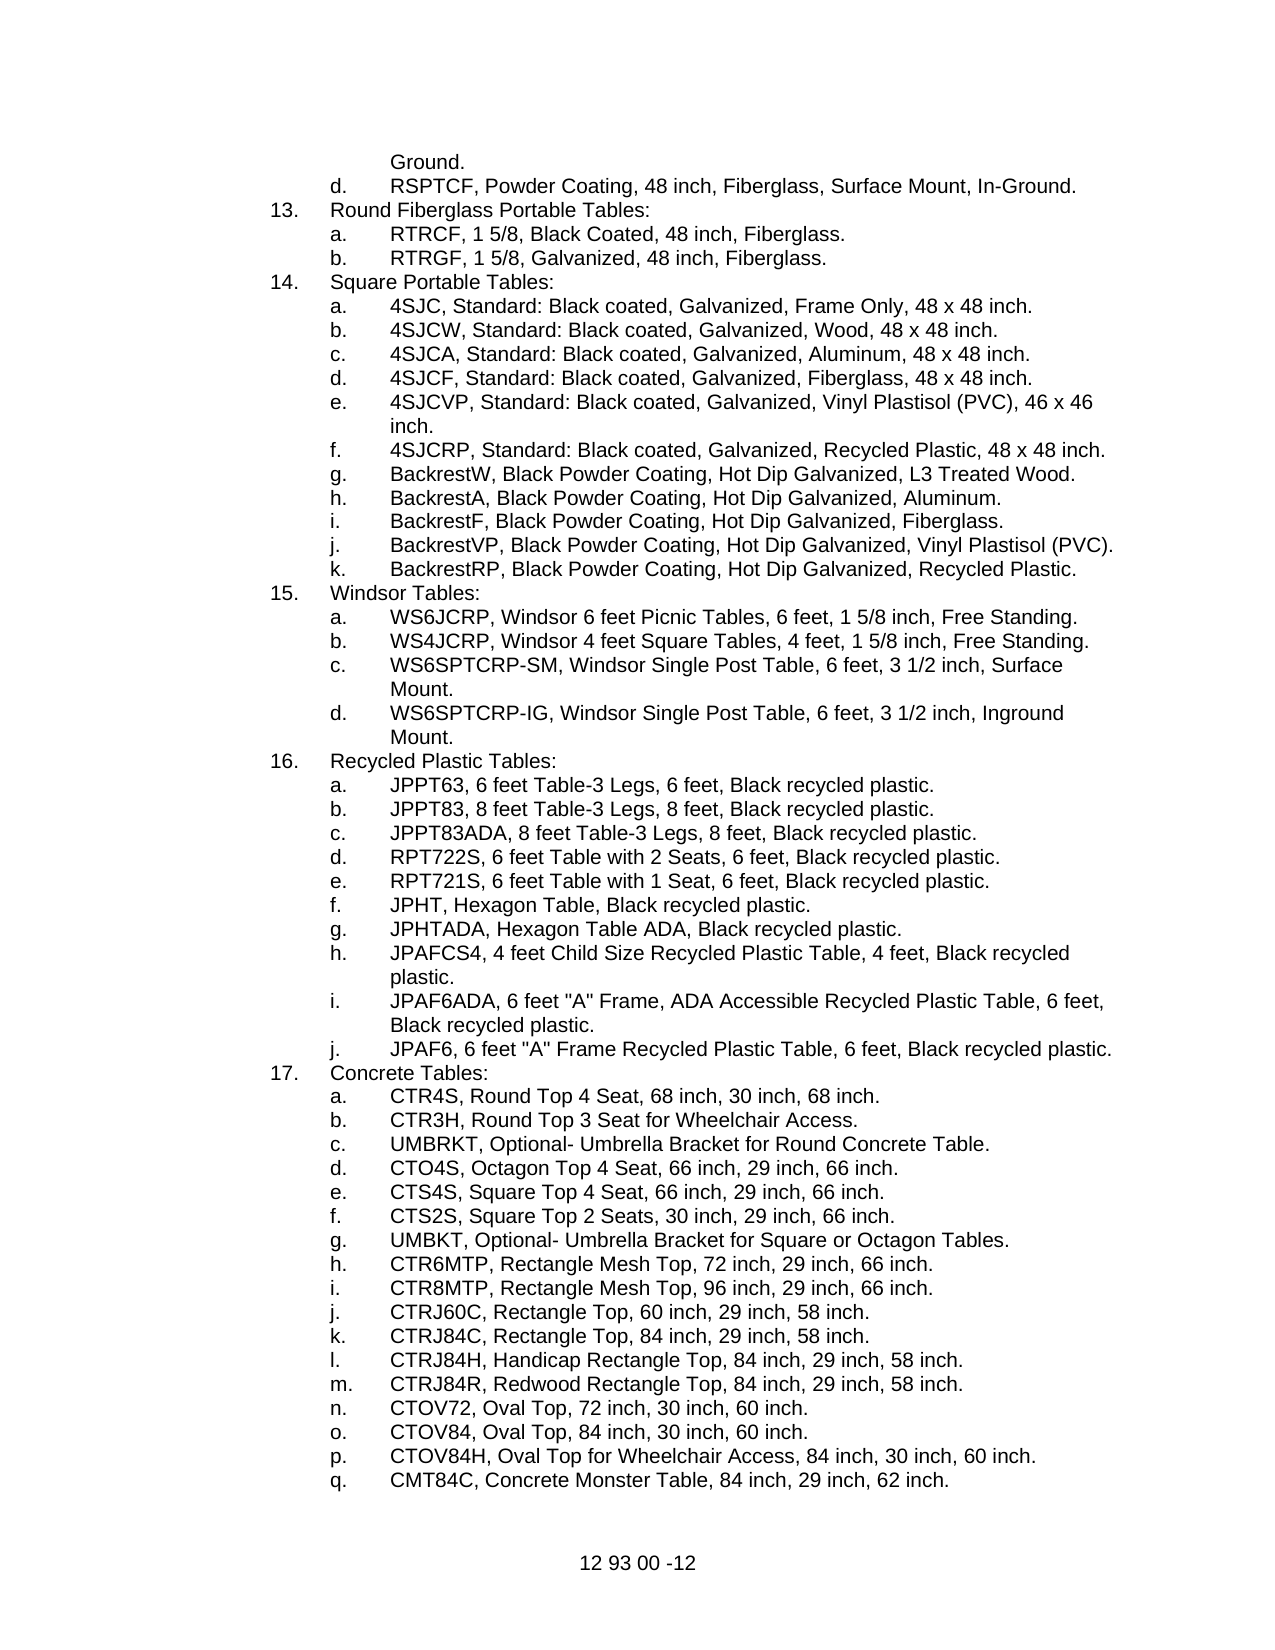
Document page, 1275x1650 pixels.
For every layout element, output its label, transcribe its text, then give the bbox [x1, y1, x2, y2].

list UMBRKT, Optional- Umbrella Bracket for Round Concrete Table. [330, 1132, 1125, 1156]
list JPHT, Hexagon Table, Black recycled plastic. [330, 893, 1125, 917]
list RSPTCF, Powder Coating, 48 inch, Fiberglass, Surface Mount, In-Ground. [330, 174, 1125, 198]
list UMBKT, Optional- Umbrella Bracket for Square or Octagon Tables. [330, 1228, 1125, 1252]
list RTRCF, 1 5/8, Black Coated, 48 inch, Fiberglass. [330, 222, 1125, 246]
list BackrestF, Black Powder Coating, Hot Dip Galvanized, Fiberglass. [330, 509, 1125, 533]
list CTRJ84R, Redwood Rectangle Top, 84 inch, 29 inch, 58 inch. [330, 1372, 1125, 1396]
list BackrestW, Black Powder Coating, Hot Dip Galvanized, L3 Treated Wood. [330, 461, 1125, 485]
list JPPT83ADA, 8 feet Table-3 Legs, 8 feet, Black recycled plastic. [330, 821, 1125, 845]
list Square Portable Tables: [270, 270, 1125, 294]
list CMT84C, Concrete Monster Table, 84 inch, 29 inch, 62 inch. [330, 1468, 1125, 1492]
list Round Fiberglass Portable Tables: [270, 198, 1125, 222]
list JPAF6ADA, 6 feet "A" Frame, ADA Accessible Recycled Plastic Table, 6 feet, Black recycled plastic. [330, 988, 1125, 1036]
list CTRJ60C, Rectangle Top, 60 inch, 29 inch, 58 inch. [330, 1300, 1125, 1324]
list JPPT83, 8 feet Table-3 Legs, 8 feet, Black recycled plastic. [330, 797, 1125, 821]
list BackrestVP, Black Powder Coating, Hot Dip Galvanized, Vinyl Plastisol (PVC). [330, 533, 1125, 557]
list CTR8MTP, Rectangle Mesh Top, 96 inch, 29 inch, 66 inch. [330, 1276, 1125, 1300]
list CTRJ84H, Handicap Rectangle Top, 84 inch, 29 inch, 58 inch. [330, 1348, 1125, 1372]
list WS6SPTCRP-SM, Windsor Single Post Table, 6 feet, 3 1/2 inch, Surface Mount. [330, 653, 1125, 701]
list CTS4S, Square Top 4 Seat, 66 inch, 29 inch, 66 inch. [330, 1180, 1125, 1204]
list CTR4S, Round Top 4 Seat, 68 inch, 30 inch, 68 inch. [330, 1084, 1125, 1108]
list 4SJCVP, Standard: Black coated, Galvanized, Vinyl Plastisol (PVC), 46 x 46 inch. [330, 389, 1125, 437]
list RPT722S, 6 feet Table with 2 Seats, 6 feet, Black recycled plastic. [330, 845, 1125, 869]
list 4SJCF, Standard: Black coated, Galvanized, Fiberglass, 48 x 48 inch. [330, 366, 1125, 389]
list Concrete Tables: [270, 1060, 1125, 1084]
list 4SJC, Standard: Black coated, Galvanized, Frame Only, 48 x 48 inch. [330, 294, 1125, 318]
list CTR6MTP, Rectangle Mesh Top, 72 inch, 29 inch, 66 inch. [330, 1252, 1125, 1276]
list BackrestA, Black Powder Coating, Hot Dip Galvanized, Aluminum. [330, 485, 1125, 509]
list CTRJ84C, Rectangle Top, 84 inch, 29 inch, 58 inch. [330, 1324, 1125, 1348]
list RTRGF, 1 5/8, Galvanized, 48 inch, Fiberglass. [330, 246, 1125, 270]
list CTS2S, Square Top 2 Seats, 30 inch, 29 inch, 66 inch. [330, 1204, 1125, 1228]
list CTOV84, Oval Top, 84 inch, 30 inch, 60 inch. [330, 1420, 1125, 1444]
list BackrestRP, Black Powder Coating, Hot Dip Galvanized, Recycled Plastic. [330, 557, 1125, 581]
list JPAFCS4, 4 feet Child Size Recycled Plastic Table, 4 feet, Black recycled plastic. [330, 941, 1125, 988]
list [330, 150, 1125, 174]
list 4SJCW, Standard: Black coated, Galvanized, Wood, 48 x 48 inch. [330, 318, 1125, 342]
list 4SJCRP, Standard: Black coated, Galvanized, Recycled Plastic, 48 x 48 inch. [330, 437, 1125, 461]
list CTO4S, Octagon Top 4 Seat, 66 inch, 29 inch, 66 inch. [330, 1156, 1125, 1180]
list JPHTADA, Hexagon Table ADA, Black recycled plastic. [330, 917, 1125, 941]
list WS6SPTCRP-IG, Windsor Single Post Table, 6 feet, 3 1/2 inch, Inground Mount. [330, 701, 1125, 749]
list CTOV72, Oval Top, 72 inch, 30 inch, 60 inch. [330, 1396, 1125, 1420]
list JPPT63, 6 feet Table-3 Legs, 6 feet, Black recycled plastic. [330, 773, 1125, 797]
list RPT721S, 6 feet Table with 1 Seat, 6 feet, Black recycled plastic. [330, 869, 1125, 893]
list 4SJCA, Standard: Black coated, Galvanized, Aluminum, 48 x 48 inch. [330, 342, 1125, 366]
list Recycled Plastic Tables: [270, 749, 1125, 773]
list Windsor Tables: [270, 581, 1125, 605]
list WS6JCRP, Windsor 6 feet Picnic Tables, 6 feet, 1 5/8 inch, Free Standing. [330, 605, 1125, 629]
list CTR3H, Round Top 3 Seat for Wheelchair Access. [330, 1108, 1125, 1132]
list WS4JCRP, Windsor 4 feet Square Tables, 4 feet, 1 5/8 inch, Free Standing. [330, 629, 1125, 653]
list JPAF6, 6 feet "A" Frame Recycled Plastic Table, 6 feet, Black recycled plastic. [330, 1036, 1125, 1060]
list CTOV84H, Oval Top for Wheelchair Access, 84 inch, 30 inch, 60 inch. [330, 1444, 1125, 1468]
